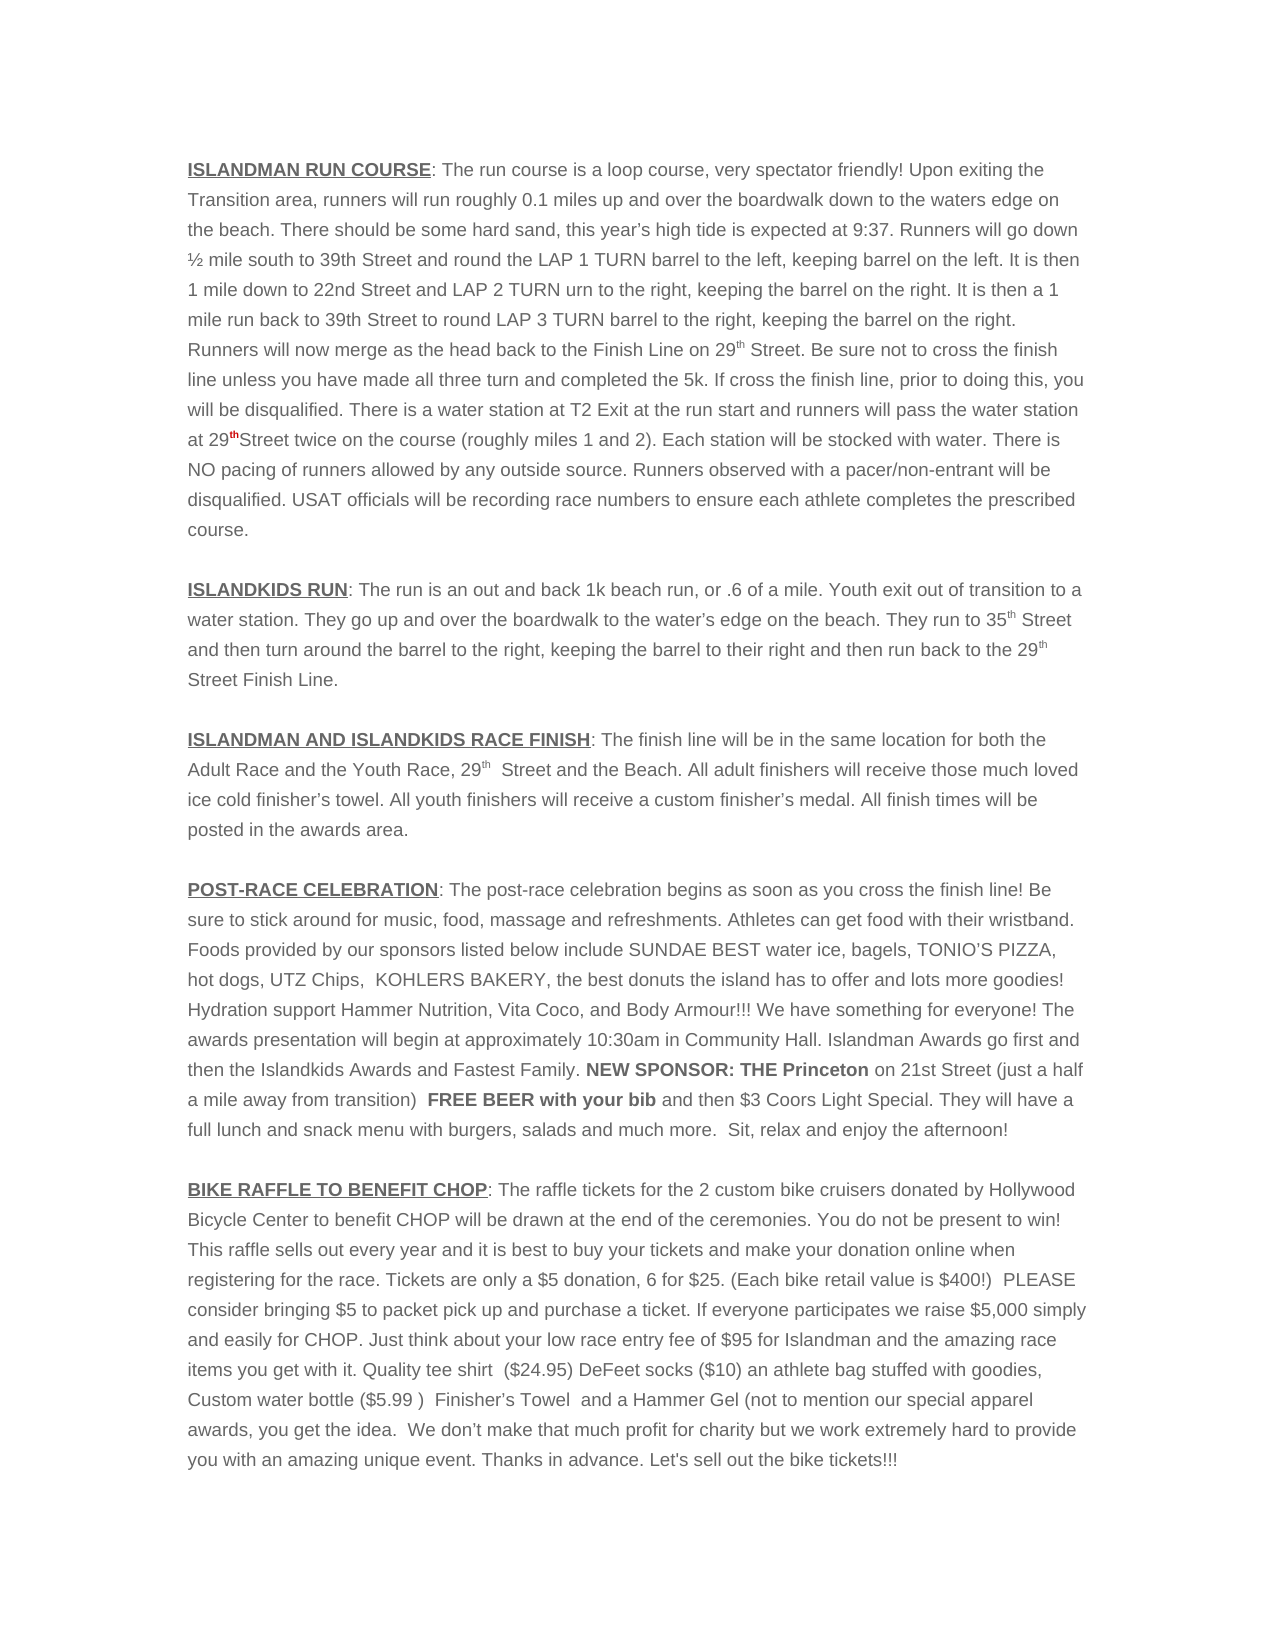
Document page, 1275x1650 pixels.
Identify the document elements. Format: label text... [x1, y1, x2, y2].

text ISLANDMAN RUN COURSE: The run course is a loop course, very spectator friendly! Upon exiting the Transition area, runners will run roughly 0.1 miles up and over the boardwalk down to the waters edge on the beach. There should be some hard sand, this year’s high tide is expected at 9:37. Runners will go down ½ mile south to 39th Street and round the LAP 1 TURN barrel to the left, keeping barrel on the left. It is then 1 mile down to 22nd Street and LAP 2 TURN urn to the right, keeping the barrel on the right. It is then a 1 mile run back to 39th Street to round LAP 3 TURN barrel to the right, keeping the barrel on the right. Runners will now merge as the head back to the Finish Line on 29th Street. Be sure not to cross the finish line unless you have made all three turn and completed the 5k. If cross the finish line, prior to doing this, you will be disqualified. There is a water station at T2 Exit at the run start and runners will pass the water station at 29thStreet twice on the course (roughly miles 1 and 2). Each station will be stocked with water. There is NO pacing of runners allowed by any outside source. Runners observed with a pacer/non-entrant will be disqualified. USAT officials will be recording race numbers to ensure each athlete completes the prescribed course. [187, 150, 1087, 540]
text POST-RACE CELEBRATION: The post-race celebration begins as soon as you cross the finish line! Be sure to stick around for music, food, massage and refreshments. Athletes can get food with their wristband. Foods provided by our sponsors listed below include SUNDAE BEST water ice, bagels, TONIO’S PIZZA, hot dogs, UTZ Chips, KOHLERS BAKERY, the best donuts the island has to offer and lots more goodies! Hydration support Hammer Nutrition, Vita Coco, and Body Armour!!! We have something for everyone! The awards presentation will begin at approximately 10:30am in Community Hall. Islandman Awards go first and then the Islandkids Awards and Fastest Family. NEW SPONSOR: THE Princeton on 21st Street (just a half a mile away from transition) FREE BEER with your bib and then $3 Coors Light Special. They will have a full lunch and snack menu with burgers, salads and much more. Sit, relax and enjoy the afternoon! [187, 870, 1087, 1140]
text ISLANDKIDS RUN: The run is an out and back 1k beach run, or .6 of a mile. Youth exit out of transition to a water station. They go up and over the boardwalk to the water’s edge on the beach. They run to 35th Street and then turn around the barrel to the right, keeping the barrel to their right and then run back to the 29th Street Finish Line. [187, 570, 1087, 690]
text ISLANDMAN AND ISLANDKIDS RACE FINISH: The finish line will be in the same location for both the Adult Race and the Youth Race, 29th Street and the Beach. All adult finishers will receive those much loved ice cold finisher’s towel. All youth finishers will receive a custom finisher’s medal. All finish times will be posted in the awards area. [187, 720, 1087, 840]
text BIKE RAFFLE TO BENEFIT CHOP: The raffle tickets for the 2 custom bike cruisers donated by Hollywood Bicycle Center to benefit CHOP will be drawn at the end of the ceremonies. You do not be present to win! This raffle sells out every year and it is best to buy your tickets and make your donation online when registering for the race. Tickets are only a $5 donation, 6 for $25. (Each bike retail value is $400!) PLEASE consider bringing $5 to packet pick up and purchase a ticket. If everyone participates we raise $5,000 simply and easily for CHOP. Just think about your low race entry fee of $95 for Islandman and the amazing race items you get with it. Quality tee shirt ($24.95) DeFeet socks ($10) an athlete bag stuffed with goodies, Custom water bottle ($5.99 ) Finisher’s Towel and a Hammer Gel (not to mention our special apparel awards, you get the idea. We don’t make that much profit for charity but we work extremely hard to provide you with an amazing unique event. Thanks in advance. Let's sell out the bike tickets!!! [187, 1170, 1087, 1470]
